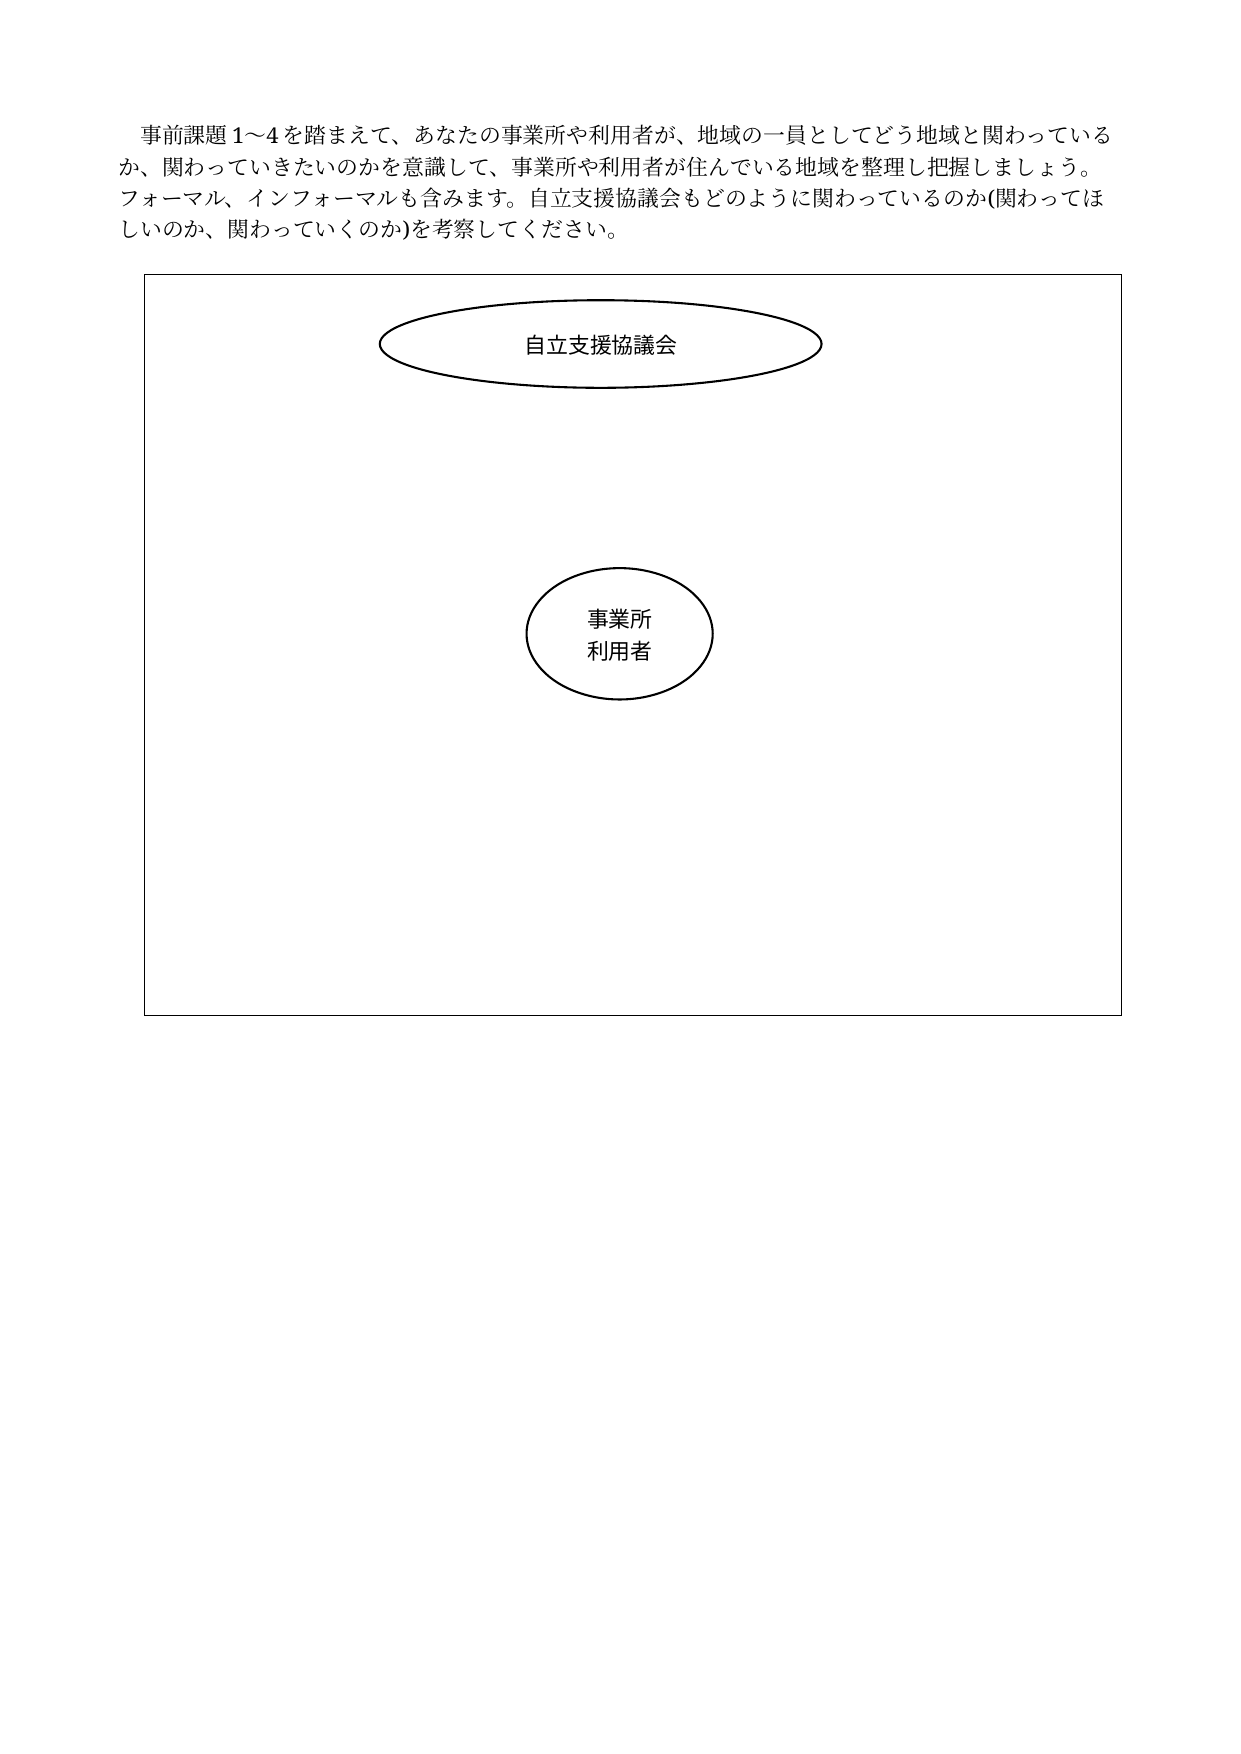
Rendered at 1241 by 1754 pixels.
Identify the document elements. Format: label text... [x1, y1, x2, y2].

text 事前課題1～4を踏まえて、あなたの事業所や利用者が、地域の一員としてどう地域と関わっている か、関わっていきたいのかを意識して、事業所や利用者が住んでいる地域を整理し把握しましょう。フォーマル、インフォーマルも含みます。自立支援協議会もどのように関わっているのか(関わってほしいのか、関わっていくのか)を考察してください。 [118, 118, 1122, 244]
table_header [145, 275, 1121, 1014]
